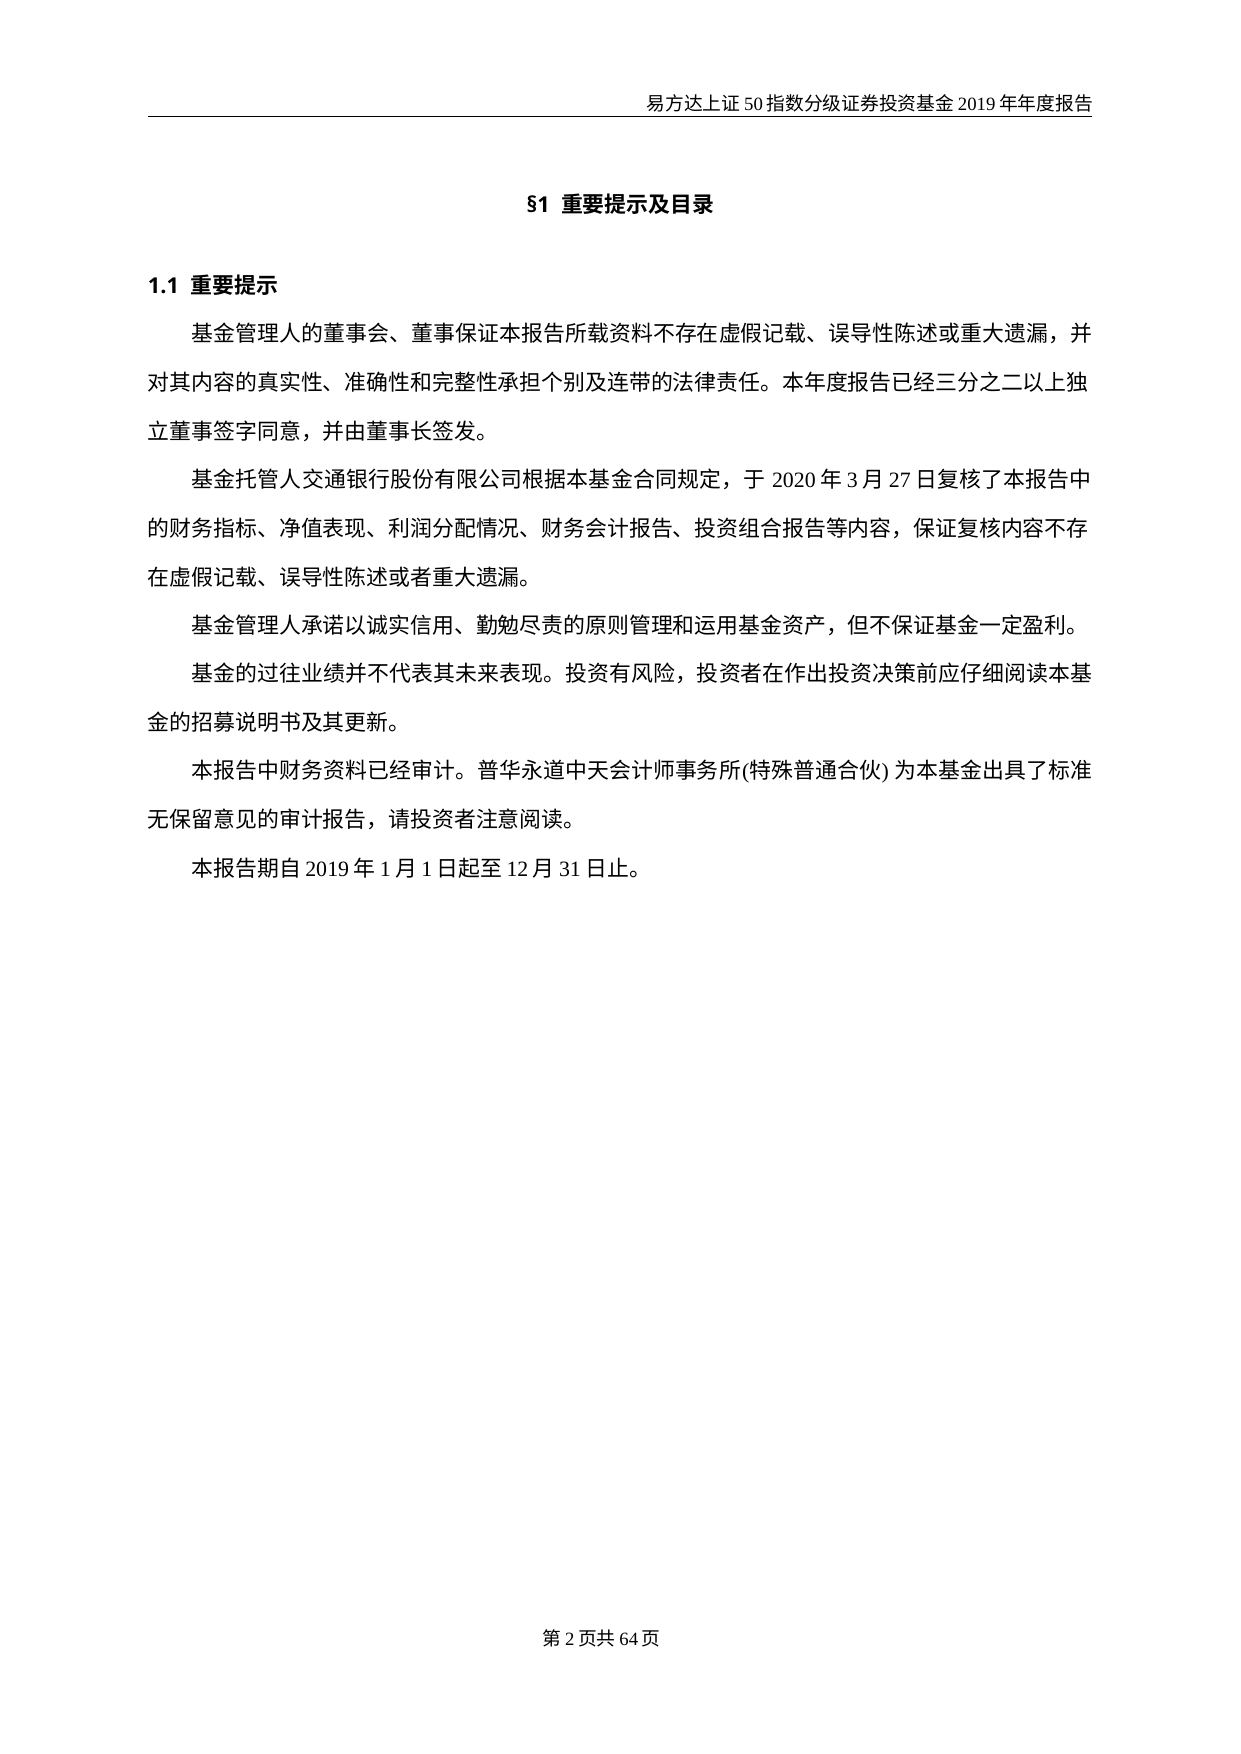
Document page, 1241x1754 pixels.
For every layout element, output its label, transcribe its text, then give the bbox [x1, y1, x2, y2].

subtitle 1.1 重要提示 [148, 268, 1092, 300]
subtitle §1 重要提示及目录 [148, 187, 1092, 219]
text 基金托管人交通银行股份有限公司根据本基金合同规定，于2020年3月27日复核了本报告中的财务指标、净值表现、利润分配情况、财务会计报告、投资组合报告等内容，保证复核内容不存在虚假记载、误导性陈述或者重大遗漏。 [148, 462, 1092, 592]
text 基金管理人的董事会、董事保证本报告所载资料不存在虚假记载、误导性陈述或重大遗漏，并对其内容的真实性、准确性和完整性承担个别及连带的法律责任。本年度报告已经三分之二以上独立董事签字同意，并由董事长签发。 [148, 316, 1092, 446]
text 基金管理人承诺以诚实信用、勤勉尽责的原则管理和运用基金资产，但不保证基金一定盈利。 [148, 608, 1092, 640]
text 本报告期自2019年1月1日起至12月31日止。 [148, 850, 1092, 883]
text 基金的过往业绩并不代表其未来表现。投资有风险，投资者在作出投资决策前应仔细阅读本基金的招募说明书及其更新。 [148, 656, 1092, 737]
text 本报告中财务资料已经审计。普华永道中天会计师事务所(特殊普通合伙) 为本基金出具了标准无保留意见的审计报告，请投资者注意阅读。 [148, 753, 1092, 834]
